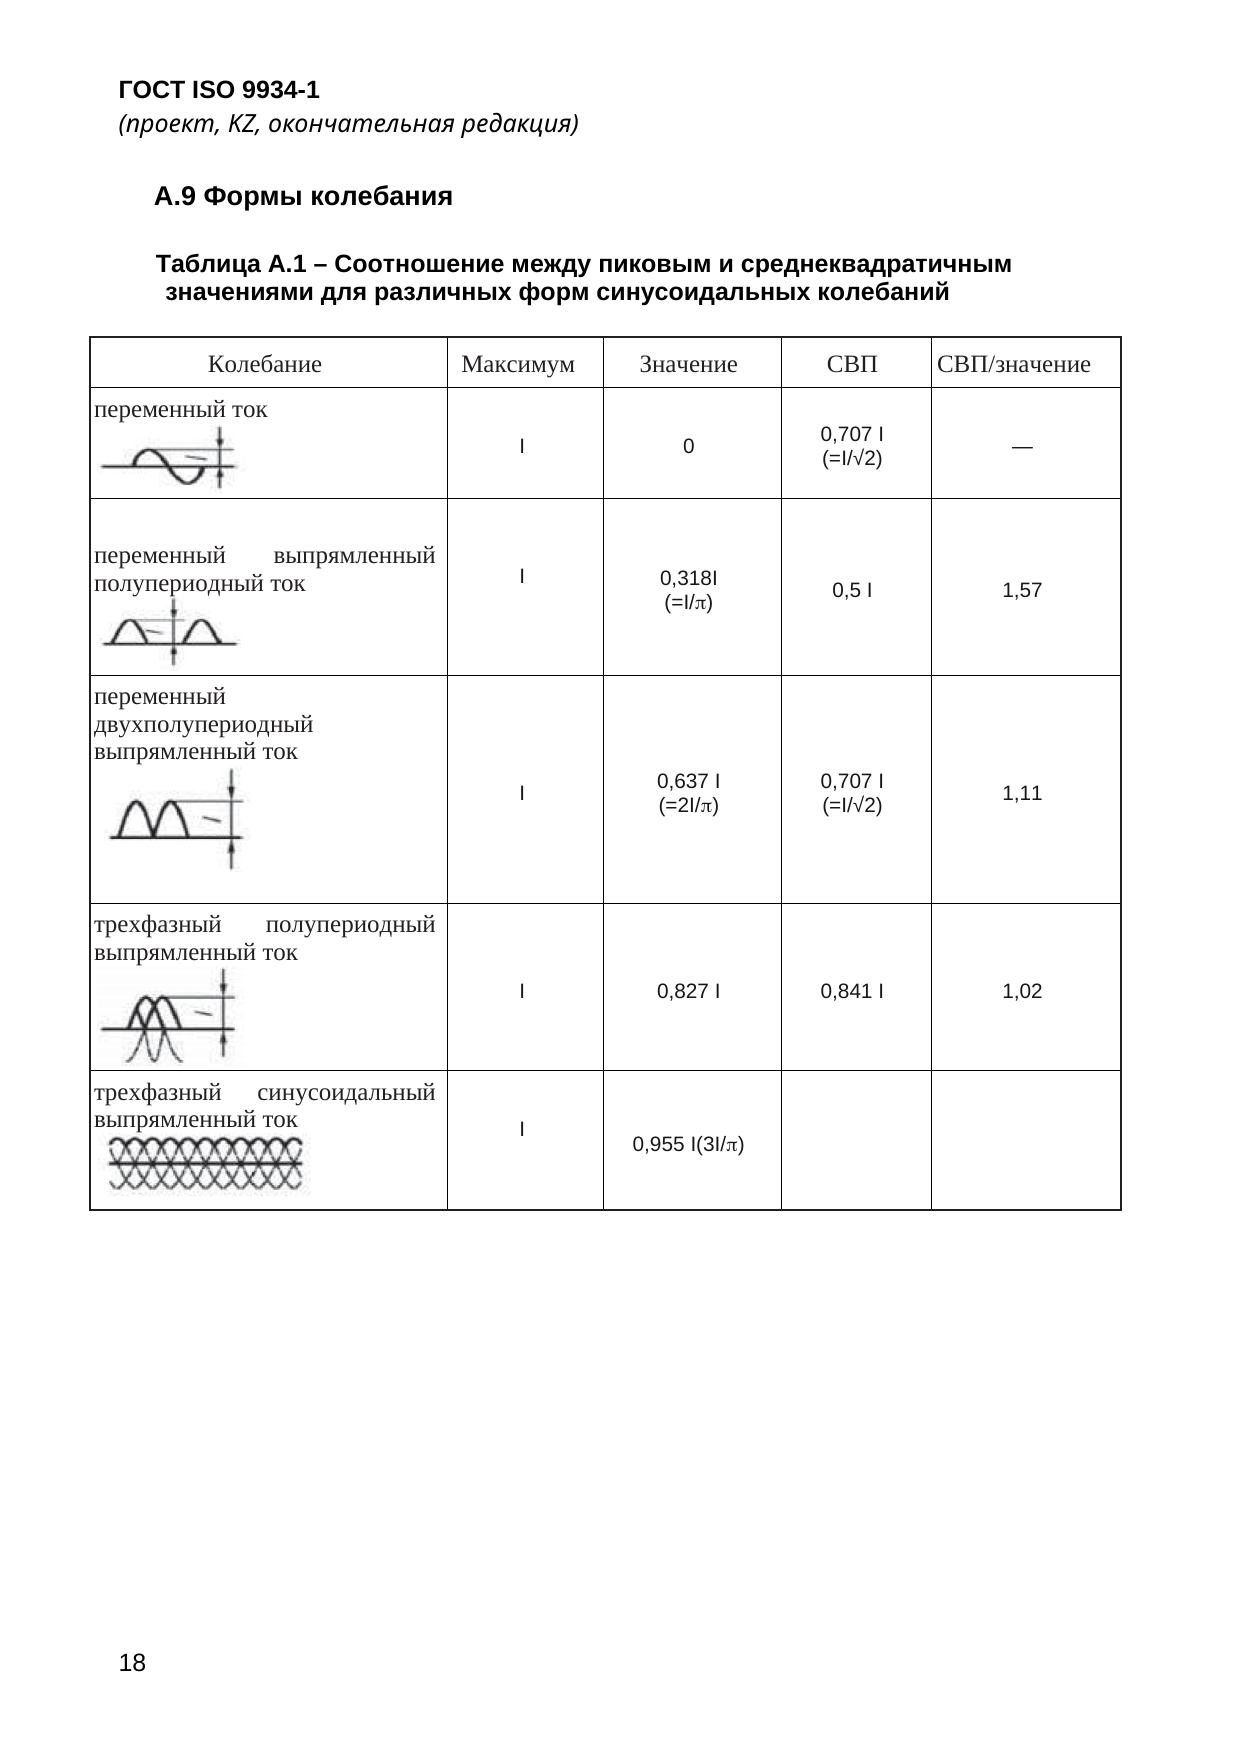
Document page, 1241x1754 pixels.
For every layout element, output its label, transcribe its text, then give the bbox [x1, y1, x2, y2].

table_cell I [448, 388, 603, 498]
table_header СВП [782, 338, 931, 387]
table_cell 1,02 [932, 904, 1120, 1070]
table_header Значение [604, 338, 781, 387]
table_cell — [932, 388, 1120, 498]
table_cell переменный двухполупериодный выпрямленный ток [91, 676, 447, 903]
picture [96, 1133, 319, 1205]
table_cell 0,318I (=I/) [604, 499, 781, 675]
picture [103, 765, 252, 872]
picture [96, 966, 244, 1066]
table_cell 1,57 [932, 499, 1120, 675]
table_cell 0,827 I [604, 904, 781, 1070]
table_header СВП/значение [932, 338, 1120, 387]
picture [96, 423, 247, 494]
table_cell I [448, 1071, 603, 1209]
table_cell [932, 1071, 1120, 1209]
table_cell 0,841 I [782, 904, 931, 1070]
table_header Колебание [91, 338, 447, 387]
table_cell 0,707 I (=I/√2) [782, 388, 931, 498]
table_cell I [448, 904, 603, 1070]
table_cell переменный ток [91, 388, 447, 498]
table_cell I [448, 676, 603, 903]
table_cell 0,637 I (=2I/) [604, 676, 781, 903]
table_cell переменный выпрямленный полупериодный ток [91, 499, 447, 675]
table_cell 0,707 I (=I/√2) [782, 676, 931, 903]
subtitle А.9 Формы колебания [89, 180, 1122, 211]
table_cell 0,955 I(3I/) [604, 1071, 781, 1209]
picture [96, 597, 241, 671]
table_cell 1,11 [932, 676, 1120, 903]
text Таблица А.1 – Соотношение между пиковым и среднеквадратичным значениями для различных форм синусоидальных колебаний [156, 249, 1124, 306]
table_cell 0,5 I [782, 499, 931, 675]
table_cell 0 [604, 388, 781, 498]
table_header Максимум [448, 338, 603, 387]
table_cell I [448, 499, 603, 675]
table_cell трехфазный синусоидальный выпрямленный ток [91, 1071, 447, 1209]
table_cell трехфазный полупериодный выпрямленный ток [91, 904, 447, 1070]
table_cell [782, 1071, 931, 1209]
